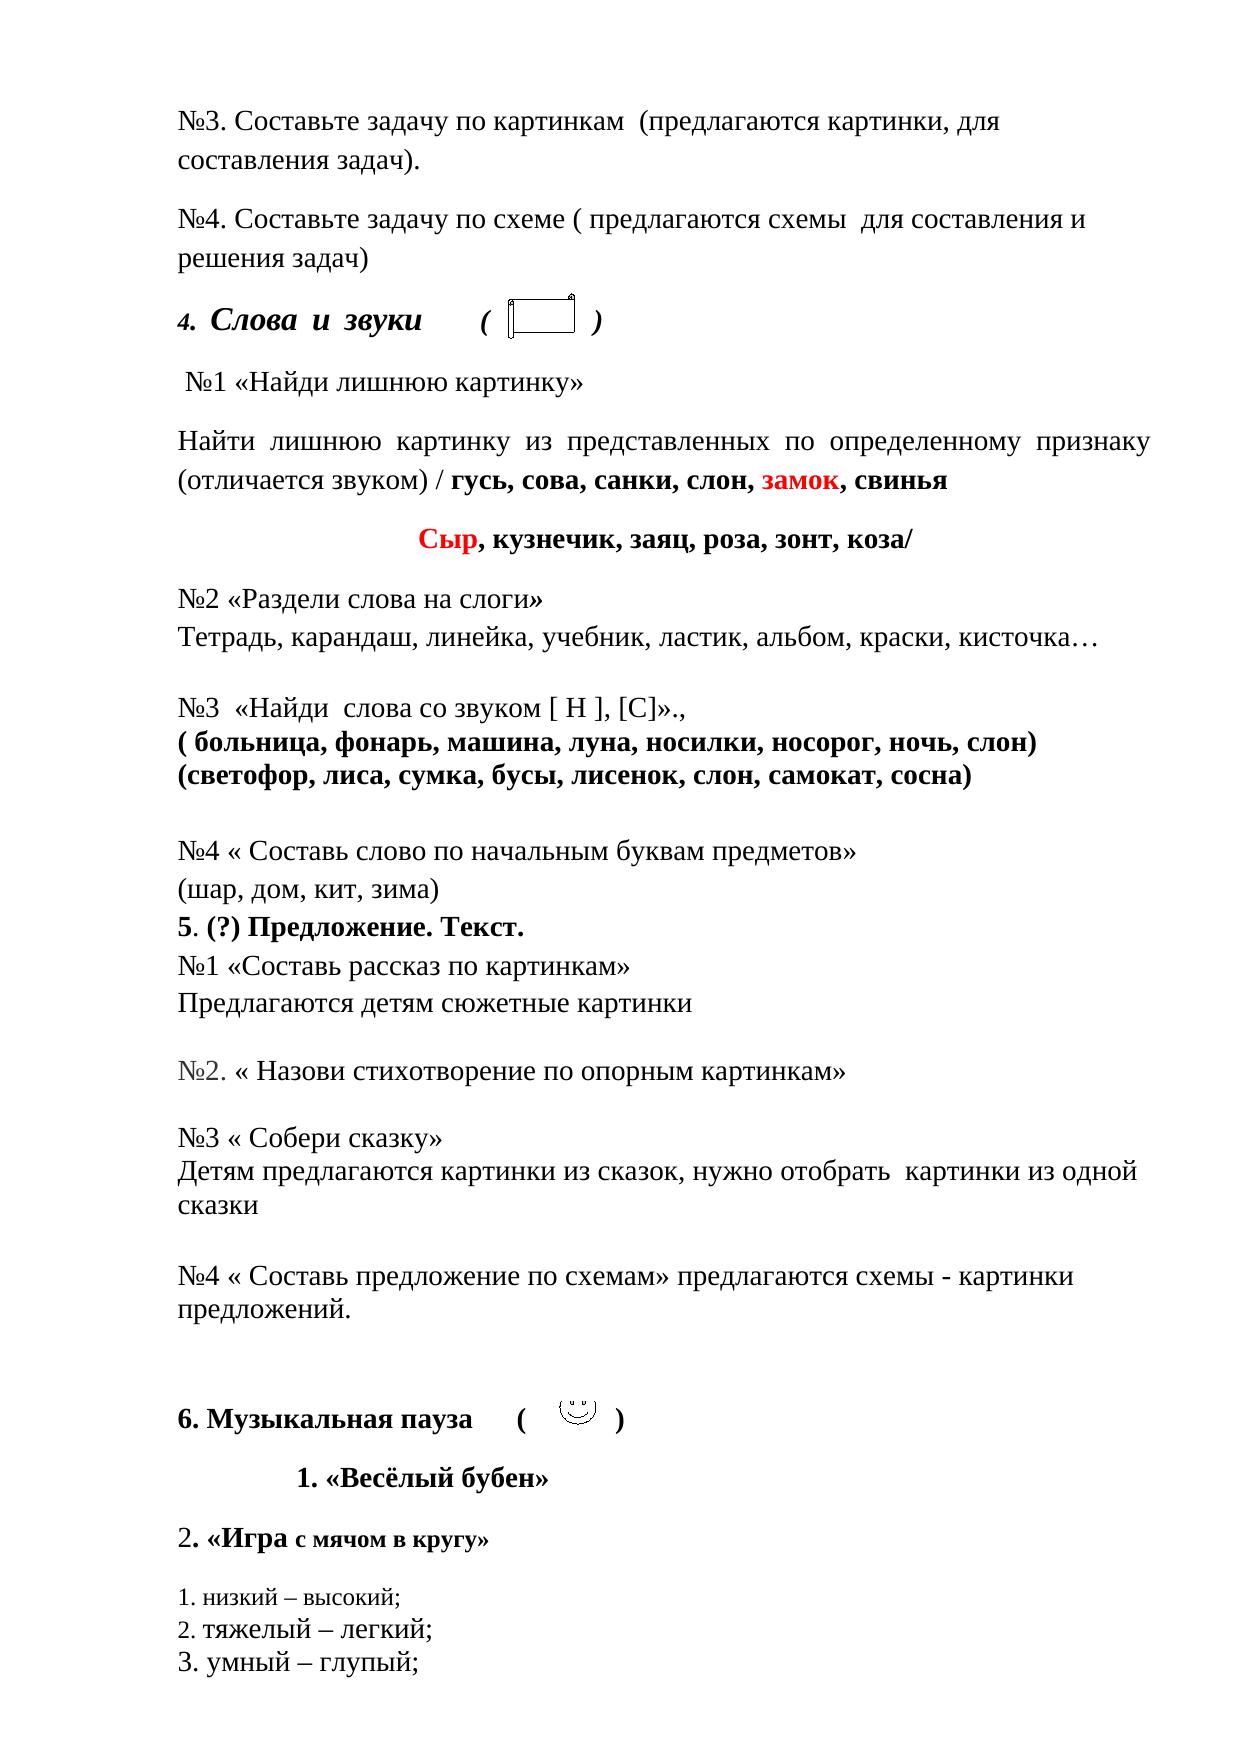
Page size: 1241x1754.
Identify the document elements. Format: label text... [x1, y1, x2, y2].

text №1 «Составь рассказ по картинкам» [177, 948, 1152, 981]
text №2. « Назови стихотворение по опорным картинкам» [177, 1053, 1152, 1086]
text 5. (?) Предложение. Текст. [177, 909, 1152, 943]
text №2 «Раздели слова на слоги» [177, 581, 1152, 614]
text (светофор, лиса, сумка, бусы, лисенок, слон, самокат, сосна) [177, 757, 1152, 791]
text Тетрадь, карандаш, линейка, учебник, ластик, альбом, краски, кисточка… [177, 619, 1152, 652]
text 4. Слова и звуки ( ) [177, 299, 1152, 338]
text Детям предлагаются картинки из сказок, нужно отобрать картинки из одной сказки [177, 1153, 1152, 1220]
text №3 « Собери сказку» [177, 1120, 1152, 1153]
text №4 « Составь слово по начальным буквам предметов» [177, 833, 1152, 867]
text 3. умный – глупый; [177, 1644, 1152, 1678]
text 1. низкий – высокий; [177, 1582, 1152, 1611]
text 1. «Весёлый бубен» [296, 1461, 1152, 1494]
text №3 «Найди слова со звуком [ Н ], [С]»., [177, 690, 1152, 724]
text Сыр, кузнечик, заяц, роза, зонт, коза/ [177, 521, 1152, 555]
text 2. «Игра с мячом в кругу» [177, 1520, 1152, 1553]
text №4 « Составь предложение по схемам» предлагаются схемы - картинки предложений. [177, 1258, 1152, 1325]
text 2. тяжелый – легкий; [177, 1611, 1152, 1644]
text 6. Музыкальная пауза ( ) [177, 1401, 1152, 1435]
text №4. Составьте задачу по схеме ( предлагаются схемы для составления и решения задач) [177, 201, 1152, 273]
text Найти лишнюю картинку из представленных по определенному признаку (отличается звуком) / гусь, сова, санки, слон, замок, свинья [177, 423, 1152, 496]
text ( больница, фонарь, машина, луна, носилки, носорог, ночь, слон) [177, 724, 1152, 757]
text №3. Составьте задачу по картинкам (предлагаются картинки, для составления задач). [177, 103, 1152, 176]
text (шар, дом, кит, зима) [177, 872, 1152, 905]
text Предлагаются детям сюжетные картинки [177, 986, 1152, 1019]
text №1 «Найди лишнюю картинку» [177, 364, 1152, 398]
